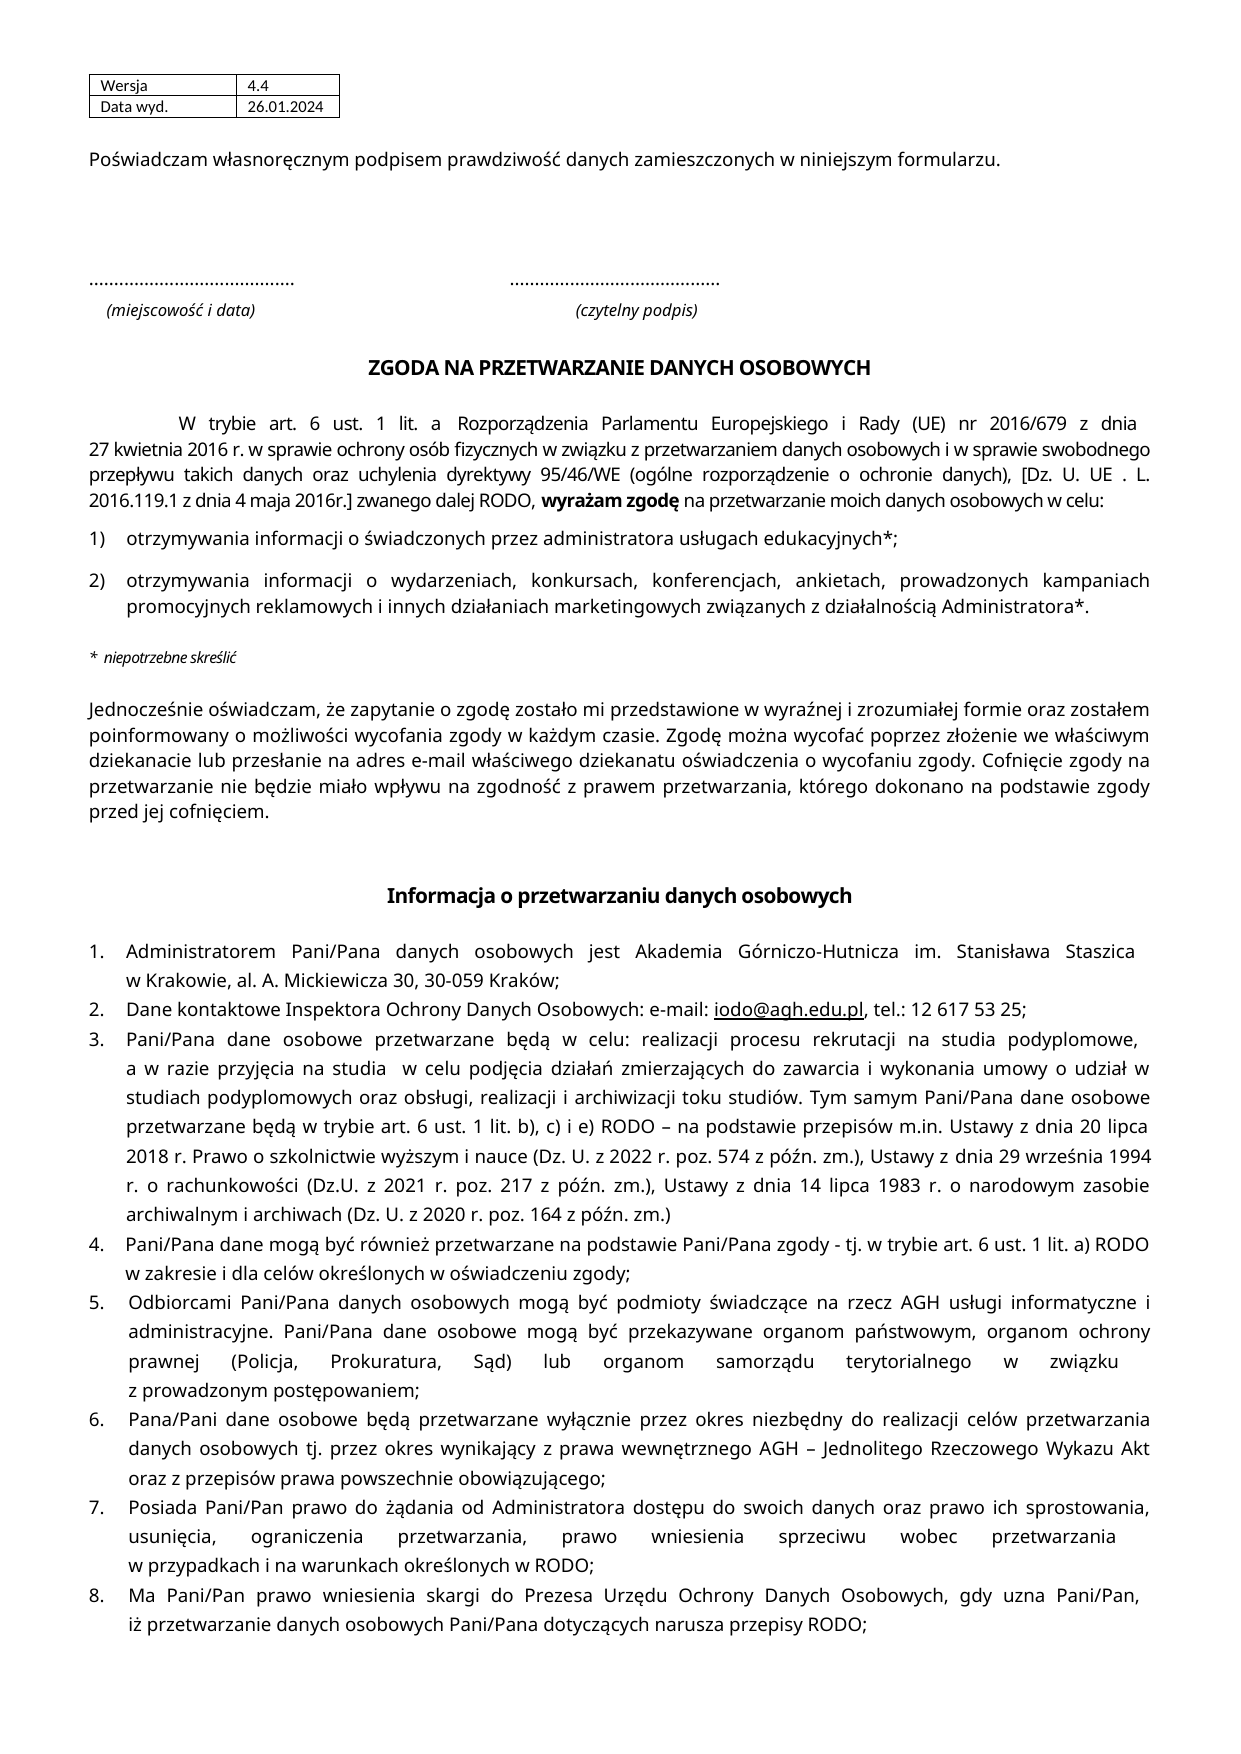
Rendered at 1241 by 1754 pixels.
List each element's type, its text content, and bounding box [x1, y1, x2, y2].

list otrzymywania informacji o wydarzeniach, konkursach, konferencjach, ankietach, prowadzonych kampaniach promocyjnych reklamowych i innych działaniach marketingowych związanych z działalnością Administratora*. [89, 568, 1152, 619]
list Pana/Pani dane osobowe będą przetwarzane wyłącznie przez okres niezbędny do realizacji celów przetwarzania danych osobowych tj. przez okres wynikający z prawa wewnętrznego AGH – Jednolitego Rzeczowego Wykazu Akt oraz z przepisów prawa powszechnie obowiązującego; [89, 1406, 1152, 1491]
list Pani/Pana dane osobowe przetwarzane będą w celu: realizacji procesu rekrutacji na studia podyplomowe, a w razie przyjęcia na studia w celu podjęcia działań zmierzających do zawarcia i wykonania umowy o udział w studiach podyplomowych oraz obsługi, realizacji i archiwizacji toku studiów. Tym samym Pani/Pana dane osobowe przetwarzane będą w trybie art. 6 ust. 1 lit. b), c) i e) RODO – na podstawie przepisów m.in. Ustawy z dnia 20 lipca 2018 r. Prawo o szkolnictwie wyższym i nauce (Dz. U. z 2022 r. poz. 574 z późn. zm.), Ustawy z dnia 29 września 1994 r. o rachunkowości (Dz.U. z 2021 r. poz. 217 z późn. zm.), Ustawy z dnia 14 lipca 1983 r. o narodowym zasobie archiwalnym i archiwach (Dz. U. z 2020 r. poz. 164 z późn. zm.) [89, 1026, 1152, 1227]
list Administratorem Pani/Pana danych osobowych jest Akademia Górniczo-Hutnicza im. Stanisława Staszica w Krakowie, al. A. Mickiewicza 30, 30-059 Kraków; [89, 938, 1152, 993]
text W trybie art. 6 ust. 1 lit. a Rozporządzenia Parlamentu Europejskiego i Rady (UE) nr 2016/679 z dnia 27 kwietnia 2016 r. w sprawie ochrony osób fizycznych w związku z przetwarzaniem danych osobowych i w sprawie swobodnego przepływu takich danych oraz uchylenia dyrektywy 95/46/WE (ogólne rozporządzenie o ochronie danych), [Dz. U. UE . L. 2016.119.1 z dnia 4 maja 2016r.] zwanego dalej RODO, wyrażam zgodę na przetwarzanie moich danych osobowych w celu: [89, 410, 1152, 512]
list Pani/Pana dane mogą być również przetwarzane na podstawie Pani/Pana zgody - tj. w trybie art. 6 ust. 1 lit. a) RODO w zakresie i dla celów określonych w oświadczeniu zgody; [89, 1231, 1152, 1286]
text (miejscowość i data) (czytelny podpis) [89, 291, 1152, 322]
text Jednocześnie oświadczam, że zapytanie o zgodę zostało mi przedstawione w wyraźnej i zrozumiałej formie oraz zostałem poinformowany o możliwości wycofania zgody w każdym czasie. Zgodę można wycofać poprzez złożenie we właściwym dziekanacie lub przesłanie na adres e-mail właściwego dziekanatu oświadczenia o wycofaniu zgody. Cofnięcie zgody na przetwarzanie nie będzie miało wpływu na zgodność z prawem przetwarzania, którego dokonano na podstawie zgody przed jej cofnięciem. [89, 697, 1152, 824]
list Posiada Pani/Pan prawo do żądania od Administratora dostępu do swoich danych oraz prawo ich sprostowania, usunięcia, ograniczenia przetwarzania, prawo wniesienia sprzeciwu wobec przetwarzania w przypadkach i na warunkach określonych w RODO; [89, 1494, 1152, 1578]
text Poświadczam własnoręcznym podpisem prawdziwość danych zamieszczonych w niniejszym formularzu. [89, 146, 1152, 172]
list Dane kontaktowe Inspektora Ochrony Danych Osobowych: e-mail: iodo@agh.edu.pl, tel.: 12 617 53 25; [89, 997, 1152, 1022]
text ZGODA NA PRZETWARZANIE DANYCH OSOBOWYCH [89, 353, 1152, 382]
list otrzymywania informacji o świadczonych przez administratora usługach edukacyjnych*; [89, 525, 1152, 551]
text ......................................... .......................................... [89, 266, 1152, 291]
text * niepotrzebne skreślić [89, 647, 1152, 668]
list Ma Pani/Pan prawo wniesienia skargi do Prezesa Urzędu Ochrony Danych Osobowych, gdy uzna Pani/Pan, iż przetwarzanie danych osobowych Pani/Pana dotyczących narusza przepisy RODO; [89, 1582, 1152, 1637]
text Informacja o przetwarzaniu danych osobowych [89, 881, 1152, 910]
list Odbiorcami Pani/Pana danych osobowych mogą być podmioty świadczące na rzecz AGH usługi informatyczne i administracyjne. Pani/Pana dane osobowe mogą być przekazywane organom państwowym, organom ochrony prawnej (Policja, Prokuratura, Sąd) lub organom samorządu terytorialnego w związku z prowadzonym postępowaniem; [89, 1289, 1152, 1403]
